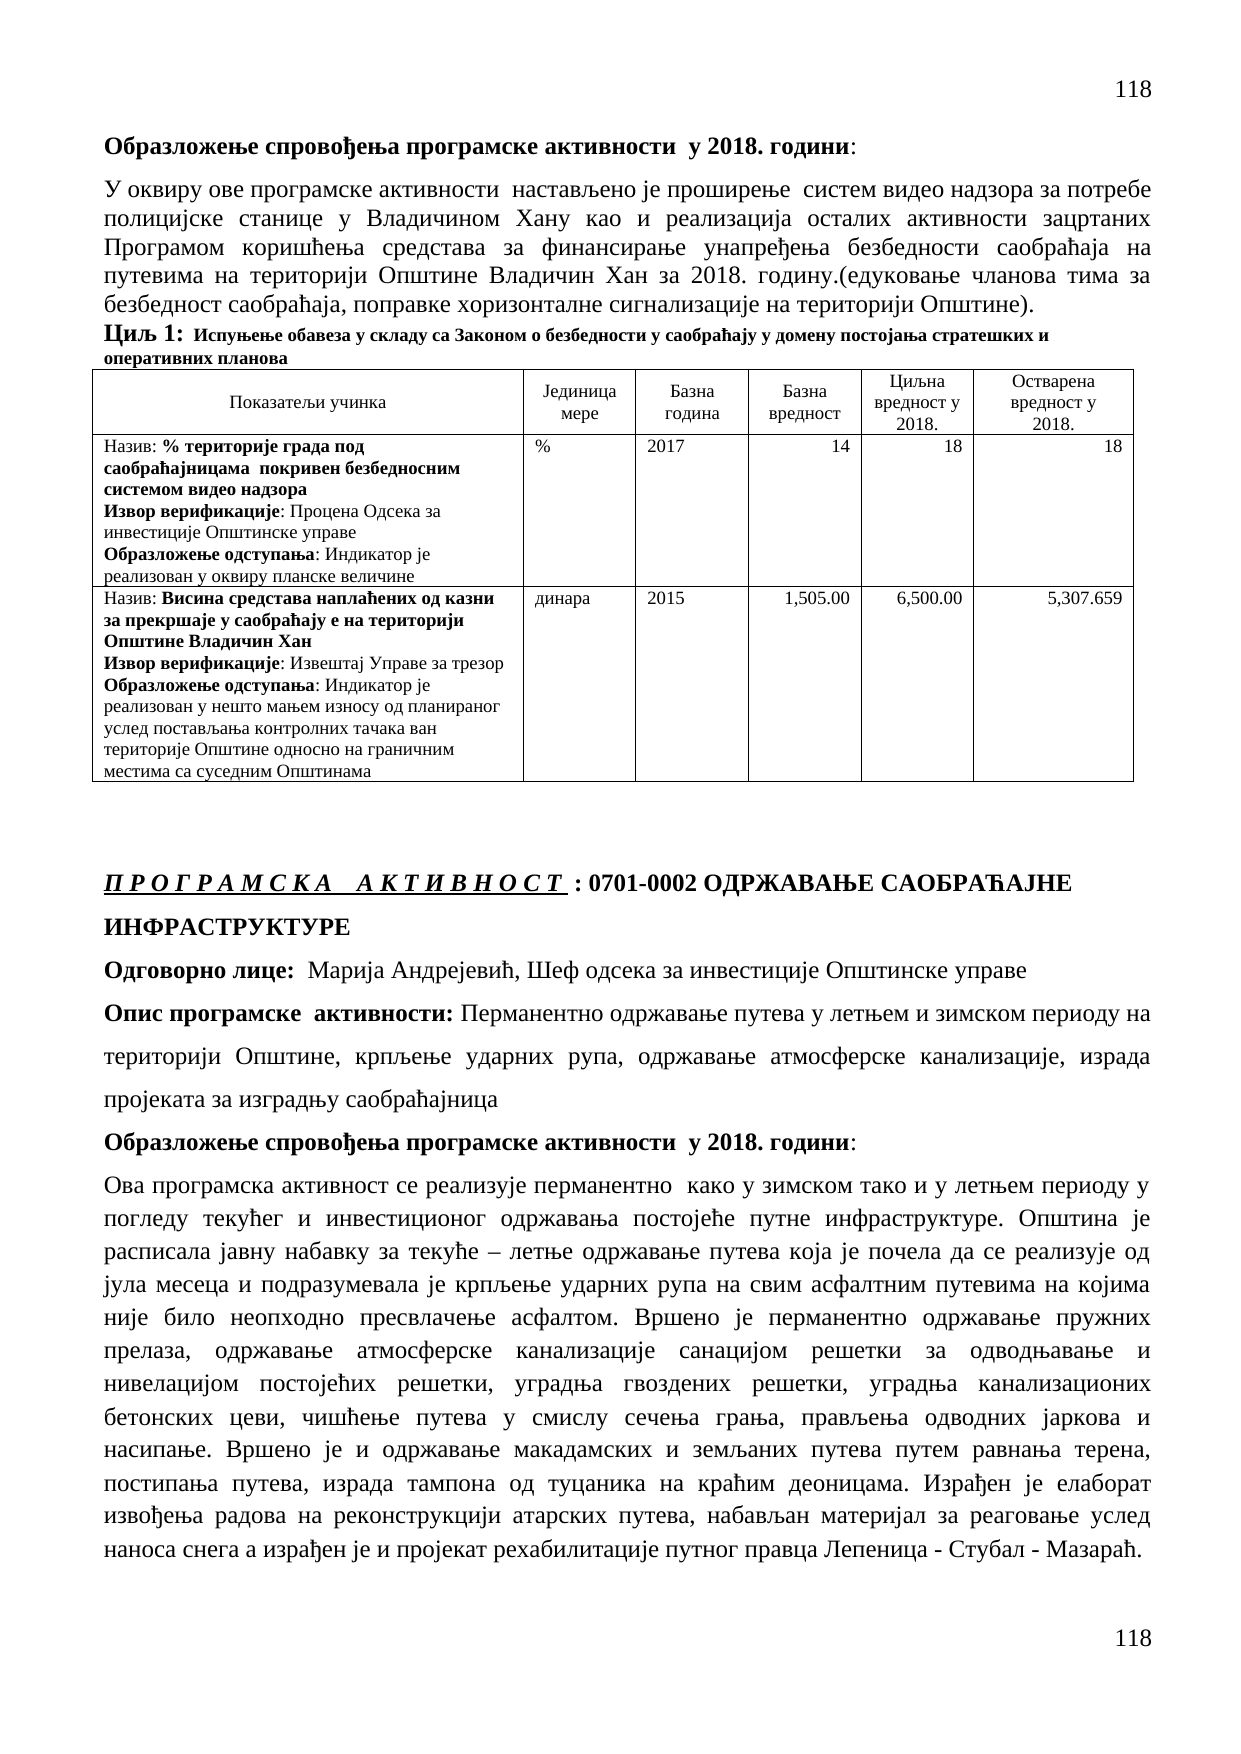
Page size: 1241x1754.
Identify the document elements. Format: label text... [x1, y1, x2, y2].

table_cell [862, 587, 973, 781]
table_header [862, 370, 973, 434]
text Одговорно лице: Марија Андрејевић, Шеф одсека за инвестиције Општинске управе [103, 955, 1152, 983]
text П Р О Г Р А М С К А А К Т И В Н О С Т : 0701-0002 ОДРЖАВАЊЕ САОБРАЋАЈНЕ ИНФРАСТРУКТУРЕ [103, 868, 1152, 940]
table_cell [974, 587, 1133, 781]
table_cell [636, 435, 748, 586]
text Образложење спровођења програмске активности у 2018. години: [103, 131, 1152, 160]
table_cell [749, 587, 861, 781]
text Ова програмска активност се реализује перманентно како у зимском тако и у летњем периоду у погледу текућег и инвестиционог одржавања постојеће путне инфраструктуре. Општина је расписала јавну набавку за текуће – летње одржавање путева која је почела да се реализује од јула месеца и подразумевала је крпљење ударних рупа на свим асфалтним путевима на којима није било неопходно пресвлачење асфалтом. Вршено је перманентно одржавање пружних прелаза, одржавање атмосферске канализације санацијом решетки за одводњавање и нивелацијом постојећих решетки, уградња гвоздених решетки, уградња канализационих бетонских цеви, чишћење путева у смислу сечења грања, прављења одводних јаркова и насипање. Вршено је и одржавање макадамских и земљаних путева путем равнања терена, постипања путева, израда тампона од туцаника на краћим деоницама. Израђен је елаборат извођења радова на реконструкцији атарских путева, набављан материјал за реаговање услед наноса снега а израђен је и пројекат рехабилитације путног правца Лепеница - Стубал - Мазараћ. [103, 1170, 1152, 1562]
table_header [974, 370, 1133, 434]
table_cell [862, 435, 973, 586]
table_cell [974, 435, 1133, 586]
text Образложење спровођења програмске активности у 2018. години: [103, 1127, 1152, 1156]
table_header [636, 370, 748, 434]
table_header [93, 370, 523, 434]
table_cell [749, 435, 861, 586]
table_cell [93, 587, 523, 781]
text Циљ 1: Испуњење обавеза у складу са Законом о безбедности у саобраћају у домену постојања стратешких и оперативних планова [103, 318, 1152, 368]
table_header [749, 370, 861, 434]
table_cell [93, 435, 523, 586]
text У оквиру ове програмске активности настављено је проширење систем видео надзора за потребе полицијске станице у Владичином Хану као и реализација осталих активности зацртаних Програмом коришћења средстава за финансирање унапређења безбедности саобраћаја на путевима на територији Општине Владичин Хан за 2018. годину.(едуковање чланова тима за безбедност саобраћаја, поправке хоризонталне сигнализације на територији Општине). [103, 174, 1152, 318]
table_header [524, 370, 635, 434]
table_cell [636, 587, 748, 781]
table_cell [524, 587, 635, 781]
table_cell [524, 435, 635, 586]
text Опис програмске активности: Перманентно одржавање путева у летњем и зимском периоду на територији Општине, крпљење ударних рупа, одржавање атмосферске канализације, израда пројеката за изградњу саобраћајница [103, 998, 1152, 1113]
